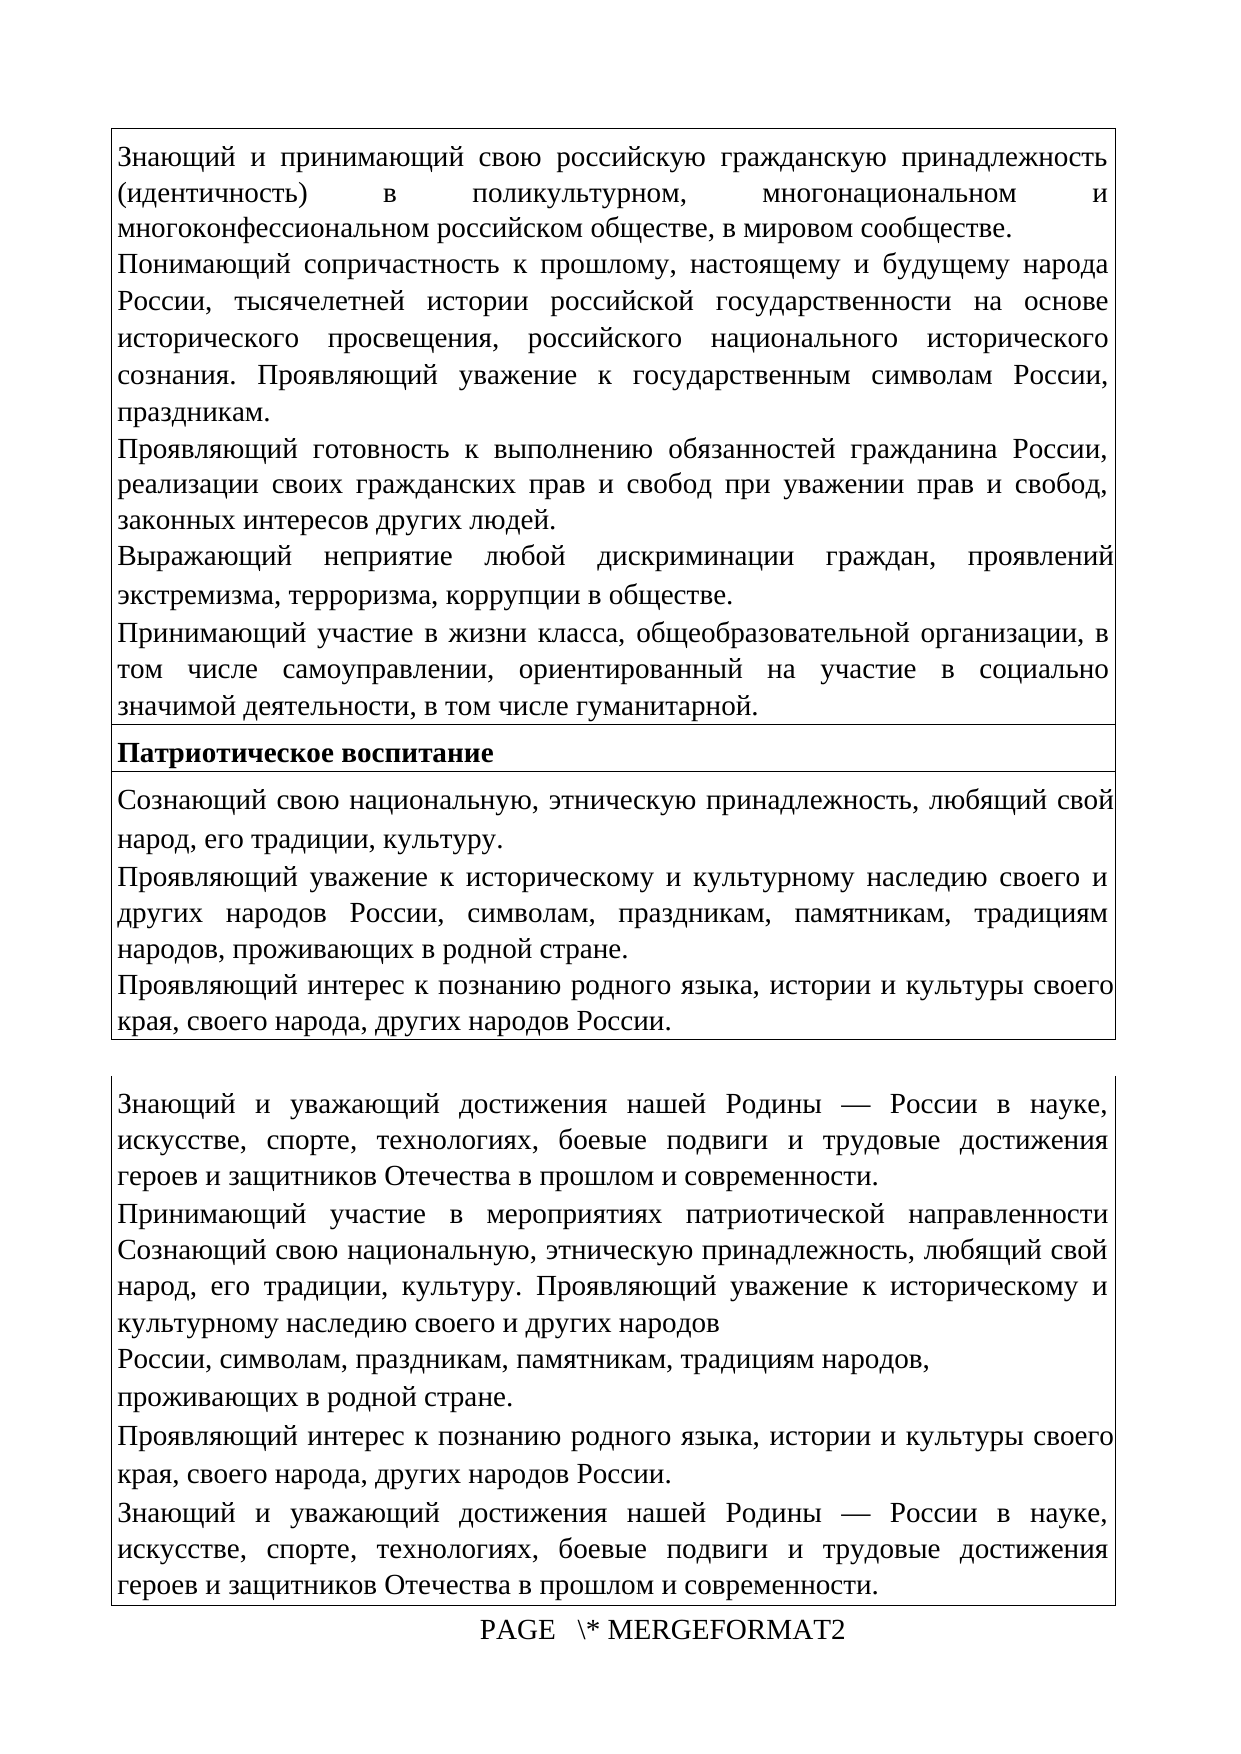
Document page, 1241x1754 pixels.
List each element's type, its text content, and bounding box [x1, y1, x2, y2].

table_cell Знающий и принимающий свою российскую гражданскую принадлежность (идентичность) в поликультурном, многонациональном и многоконфессиональном российском обществе, в мировом сообществе. Понимающий сопричастность к прошлому, настоящему и будущему народа России, тысячелетней истории российской государственности на основе исторического просвещения, российского национального исторического сознания. Проявляющий уважение к государственным символам России, праздникам. Проявляющий готовность к выполнению обязанностей гражданина России, реализации своих гражданских прав и свобод при уважении прав и свобод, законных интересов других людей. Выражающий неприятие любой дискриминации граждан, проявлений экстремизма, терроризма, коррупции в обществе. Принимающий участие в жизни класса, общеобразовательной организации, в том числе самоуправлении, ориентированный на участие в социально значимой деятельности, в том числе гуманитарной. [112, 129, 1115, 724]
table_cell Патриотическое воспитание [112, 725, 1115, 771]
table_cell Сознающий свою национальную, этническую принадлежность, любящий свой народ, его традиции, культуру. Проявляющий уважение к историческому и культурному наследию своего и других народов России, символам, праздникам, памятникам, традициям народов, проживающих в родной стране. Проявляющий интерес к познанию родного языка, истории и культуры своего края, своего народа, других народов России. [112, 772, 1115, 1039]
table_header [112, 1076, 1115, 1605]
